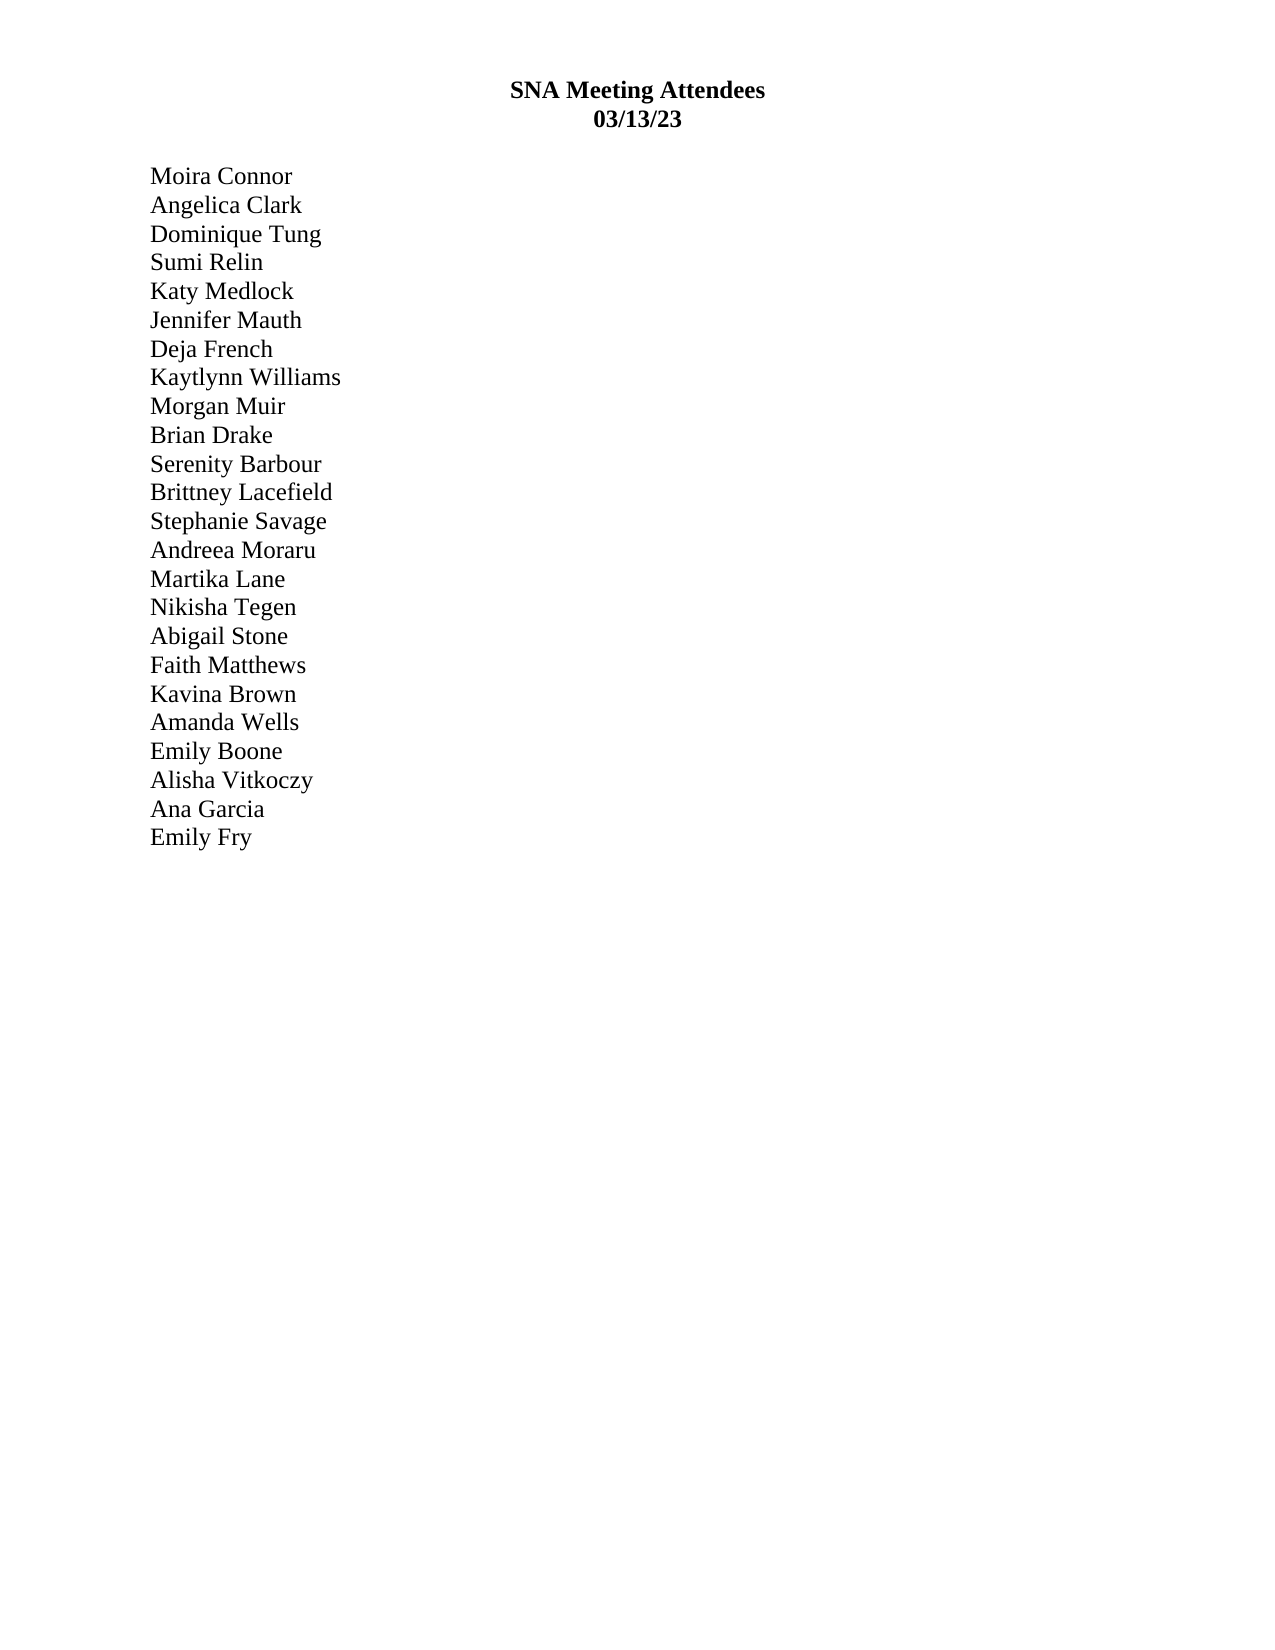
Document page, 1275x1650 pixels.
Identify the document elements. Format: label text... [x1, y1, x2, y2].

text Stephanie Savage [150, 506, 1125, 535]
text Moira Connor [150, 161, 1125, 190]
text Amanda Wells [150, 707, 1125, 736]
text Angelica Clark [150, 190, 1125, 219]
text Alisha Vitkoczy [150, 765, 1125, 794]
text Abigail Stone [150, 621, 1125, 650]
text Faith Matthews [150, 650, 1125, 679]
text 03/13/23 [150, 104, 1125, 132]
text SNA Meeting Attendees [150, 75, 1125, 104]
text Sumi Relin [150, 247, 1125, 276]
text Brian Drake [150, 420, 1125, 449]
text Emily Fry [150, 822, 1125, 851]
text Katy Medlock [150, 276, 1125, 305]
text Andreea Moraru [150, 535, 1125, 564]
text Dominique Tung [150, 219, 1125, 247]
text Kavina Brown [150, 679, 1125, 707]
text Serenity Barbour [150, 449, 1125, 477]
text Morgan Muir [150, 391, 1125, 420]
text Deja French [150, 334, 1125, 362]
text Martika Lane [150, 564, 1125, 592]
text Ana Garcia [150, 794, 1125, 822]
text Brittney Lacefield [150, 477, 1125, 506]
text Jennifer Mauth [150, 305, 1125, 334]
text Emily Boone [150, 736, 1125, 765]
text Kaytlynn Williams [150, 362, 1125, 391]
text Nikisha Tegen [150, 592, 1125, 621]
